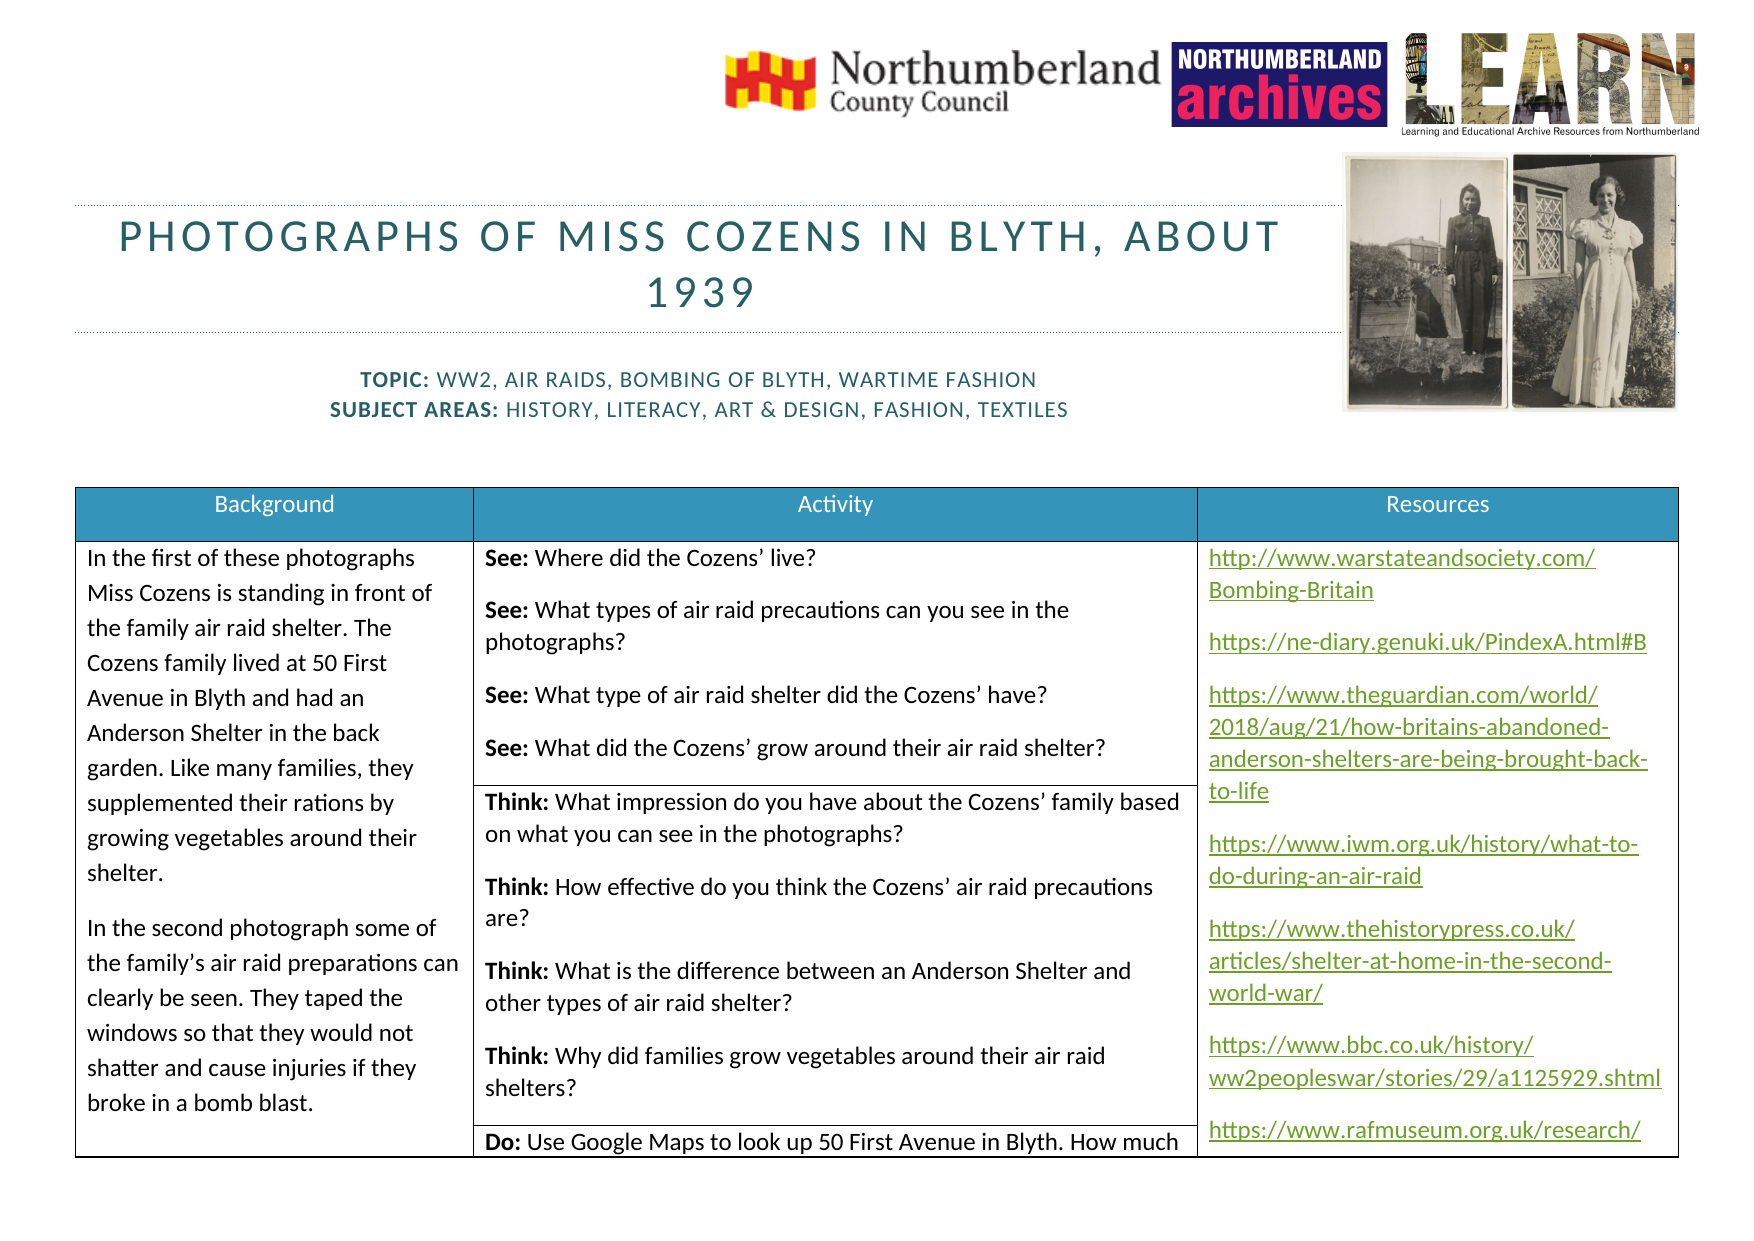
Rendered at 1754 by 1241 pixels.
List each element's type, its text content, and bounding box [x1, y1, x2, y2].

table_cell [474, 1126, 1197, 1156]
subtitle Topic: WW2, Air Raids, Bombing of Blyth, Wartime Fashion Subject areas: History, Literacy, Art & Design, Fashion, Textiles [75, 366, 1679, 423]
table_header Resources [1198, 488, 1678, 541]
table_header Background [76, 488, 473, 541]
picture [1342, 152, 1679, 412]
picture [725, 42, 1162, 126]
table_cell Think: What impression do you have about the Cozens’ family based on what you can see in the photographs? Think: How effective do you think the Cozens’ air raid precautions are? Think: What is the difference between an Anderson Shelter and other types of air raid shelter? Think: Why did families grow vegetables around their air raid shelters? [474, 786, 1197, 1125]
table_cell See: Where did the Cozens’ live? See: What types of air raid precautions can you see in the photographs? See: What type of air raid shelter did the Cozens’ have? See: What did the Cozens’ grow around their air raid shelter? [474, 542, 1197, 785]
picture [1171, 42, 1388, 127]
picture [1401, 32, 1700, 137]
table_header Activity [474, 488, 1197, 541]
table_cell In the first of these photographs Miss Cozens is standing in front of the family air raid shelter. The Cozens family lived at 50 First Avenue in Blyth and had an Anderson Shelter in the back garden. Like many families, they supplemented their rations by growing vegetables around their shelter. In the second photograph some of the family’s air raid preparations can clearly be seen. They taped the windows so that they would not shatter and cause injuries if they broke in a bomb blast. [76, 542, 473, 1156]
table_cell http://www.warstateandsociety.com/Bombing-Britain https://ne-diary.genuki.uk/PindexA.html#B https://www.theguardian.com/world/2018/aug/21/how-britains-abandoned-anderson-shelters-are-being-brought-back-to-life https://www.iwm.org.uk/history/what-to-do-during-an-air-raid https://www.thehistorypress.co.uk/articles/shelter-at-home-in-the-second-world-war/ https://www.bbc.co.uk/history/ww2peopleswar/stories/29/a1125929.shtml https://www.rafmuseum.org.uk/research/online-exhibitions/history-of-the-battle-of-britain/air-raid-shelter-protection.aspx https://www.1900s.org.uk/1940s-bomb-shelters.htm [1198, 542, 1678, 1156]
title Photographs of Miss Cozens in Blyth, About 1939 [75, 205, 1342, 332]
